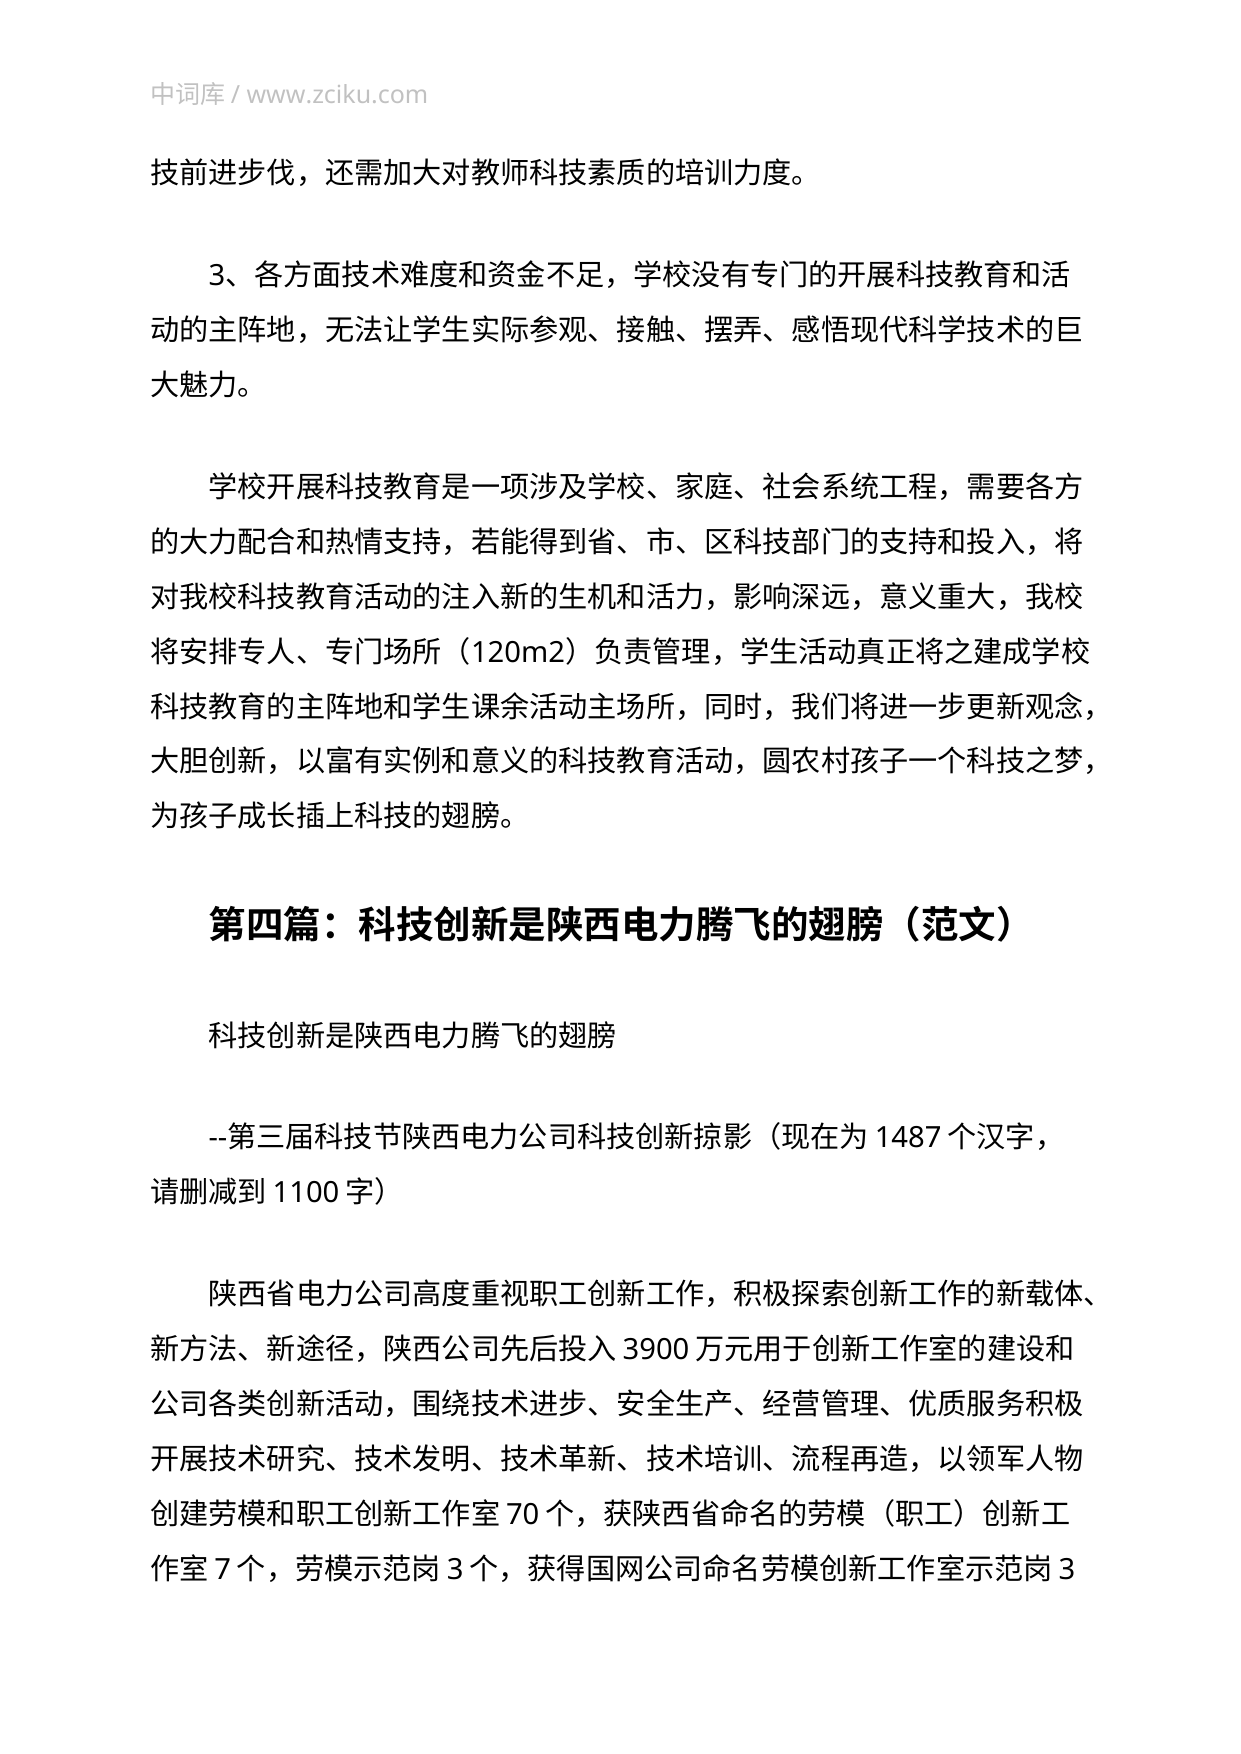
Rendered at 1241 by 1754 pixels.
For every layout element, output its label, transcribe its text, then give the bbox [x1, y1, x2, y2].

text 第四篇：科技创新是陕西电力腾飞的翅膀（范文） [150, 895, 1090, 949]
text 科技创新是陕西电力腾飞的翅膀 [150, 1012, 1090, 1054]
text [150, 1271, 1090, 1588]
text 3、各方面技术难度和资金不足，学校没有专门的开展科技教育和活动的主阵地，无法让学生实际参观、接触、摆弄、感悟现代科学技术的巨大魅力。 [150, 252, 1090, 404]
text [150, 150, 1090, 192]
text --第三届科技节陕西电力公司科技创新掠影（现在为1487个汉字，请删减到1100字） [150, 1114, 1090, 1211]
text 学校开展科技教育是一项涉及学校、家庭、社会系统工程，需要各方的大力配合和热情支持，若能得到省、市、区科技部门的支持和投入，将对我校科技教育活动的注入新的生机和活力，影响深远，意义重大，我校将安排专人、专门场所（120m2）负责管理，学生活动真正将之建成学校科技教育的主阵地和学生课余活动主场所，同时，我们将进一步更新观念，大胆创新，以富有实例和意义的科技教育活动，圆农村孩子一个科技之梦，为孩子成长插上科技的翅膀。 [150, 463, 1090, 835]
